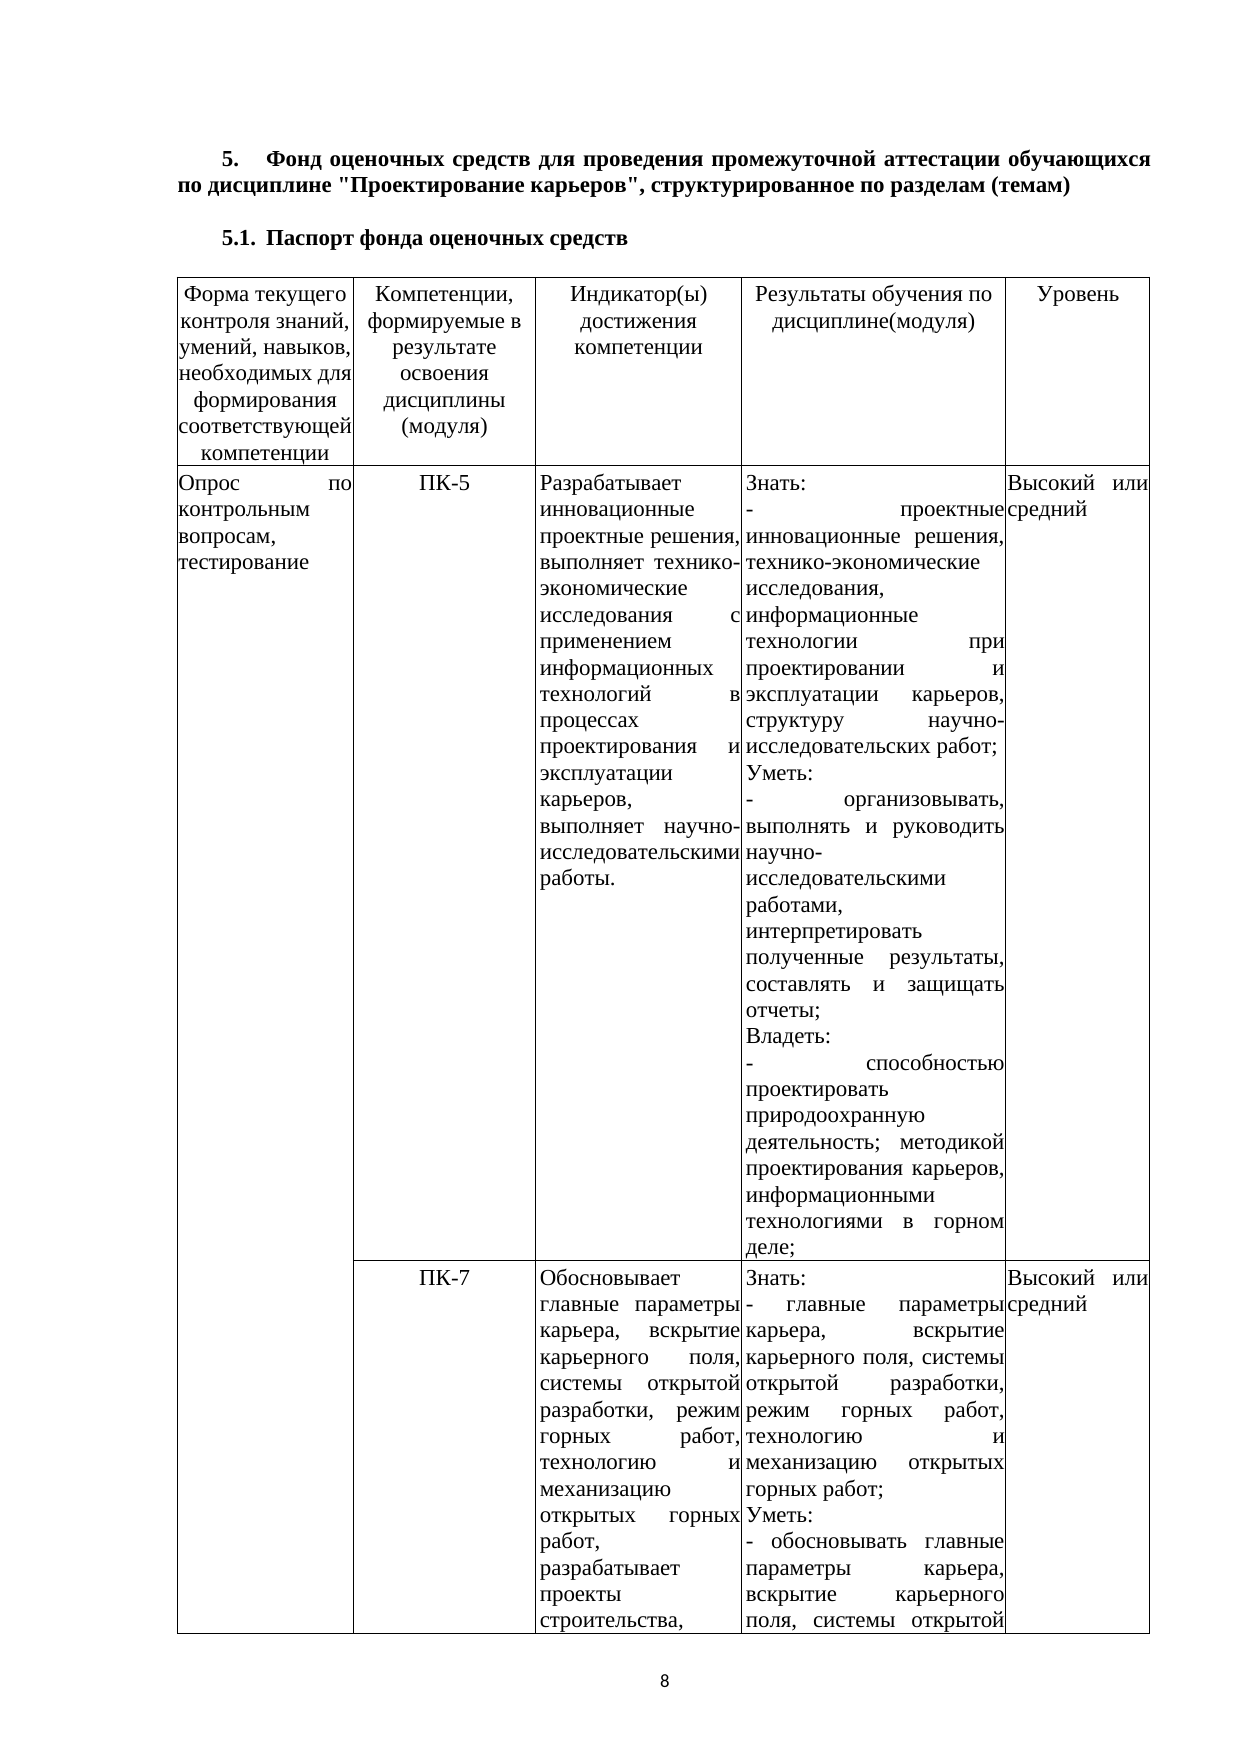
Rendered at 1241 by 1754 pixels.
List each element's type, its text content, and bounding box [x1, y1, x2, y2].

list Фонд оценочных средств для проведения промежуточной аттестации обучающихся по дисциплине "Проектирование карьеров", структурированное по разделам (темам) [177, 145, 1152, 197]
table_header Индикатор(ы) достижения компетенции [536, 278, 741, 465]
table_cell Высокий или средний [1006, 466, 1149, 1260]
list Паспорт фонда оценочных средств [177, 224, 1152, 250]
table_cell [742, 1261, 1005, 1633]
table_cell Знать: - проектные инновационные решения, технико-экономические исследования, информационные технологии при проектировании и эксплуатации карьеров, структуру научно-исследовательских работ; Уметь: - организовывать, выполнять и руководить научно-исследовательскими работами, интерпретировать полученные результаты, составлять и защищать отчеты; Владеть: - способностью проектировать природоохранную деятельность; методикой проектирования карьеров, информационными технологиями в горном деле; [742, 466, 1005, 1260]
table_cell ПК-7 [354, 1261, 535, 1633]
table_cell Высокий или средний [1006, 1261, 1149, 1633]
table_cell Опрос по контрольным вопросам, тестирование [178, 466, 353, 1633]
table_header Уровень [1006, 278, 1149, 465]
table_header Компетенции, формируемые в результате освоения дисциплины (модуля) [354, 278, 535, 465]
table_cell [536, 1261, 741, 1633]
table_header Результаты обучения по дисциплине(модуля) [742, 278, 1005, 465]
table_cell ПК-5 [354, 466, 535, 1260]
table_header Форма текущего контроля знаний, умений, навыков, необходимых для формирования соответствующей компетенции [178, 278, 353, 465]
table_cell Разрабатывает инновационные проектные решения, выполняет технико-экономические исследования с применением информационных технологий в процессах проектирования и эксплуатации карьеров, выполняет научно-исследовательскими работы. [536, 466, 741, 1260]
